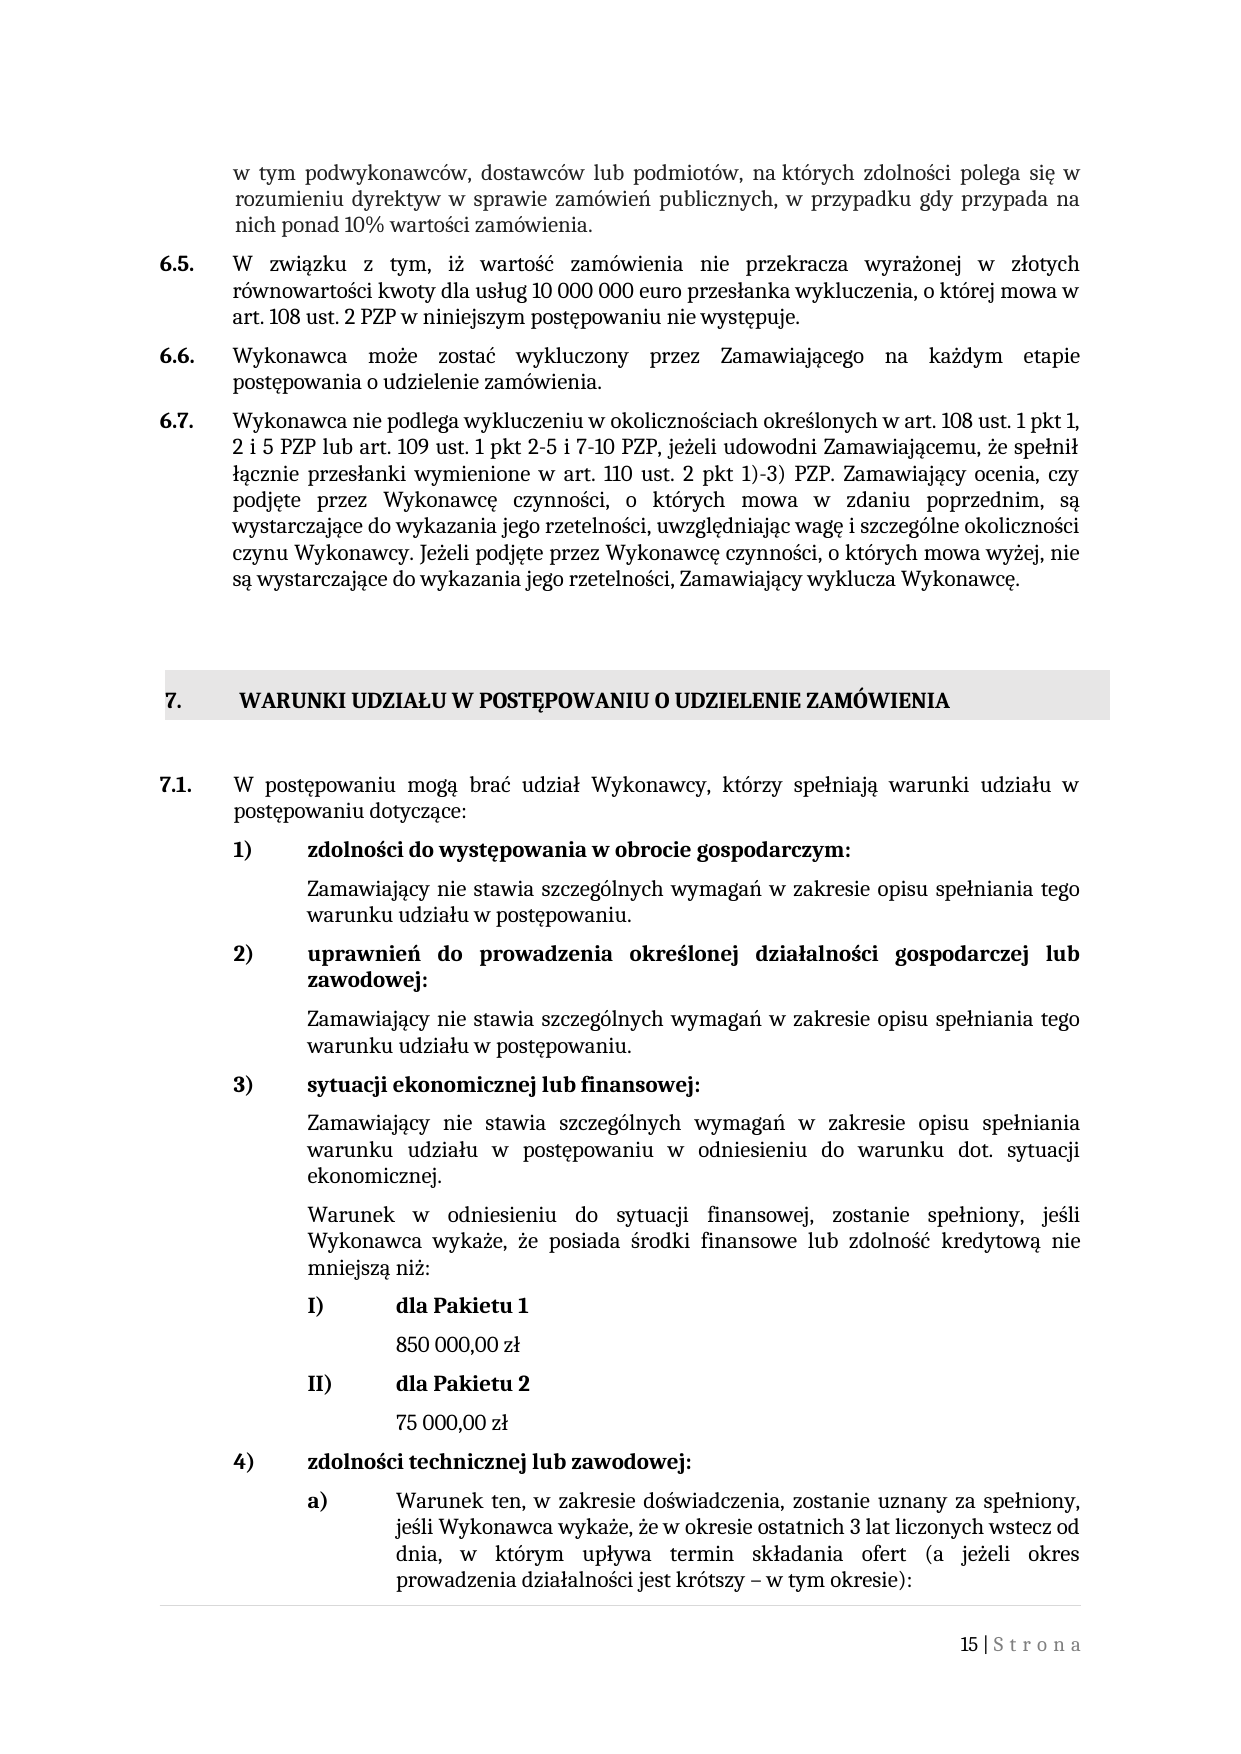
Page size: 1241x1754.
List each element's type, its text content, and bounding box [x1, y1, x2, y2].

text w tym podwykonawców, dostawców lub podmiotów, na których zdolności polega się w rozumieniu dyrektyw w sprawie zamówień publicznych, w przypadku gdy przypada na nich ponad 10% wartości zamówienia. [233, 159, 1081, 238]
text Zamawiający nie stawia szczególnych wymagań w zakresie opisu spełniania tego warunku udziału w postępowaniu. [307, 876, 1081, 928]
text 7.1. W postępowaniu mogą brać udział Wykonawcy, którzy spełniają warunki udziału w postępowaniu dotyczące: [159, 772, 1081, 824]
text 850 000,00 zł [396, 1332, 1081, 1358]
table_header 7. WARUNKI UDZIAŁU W POSTĘPOWANIU O UDZIELENIE ZAMÓWIENIA [165, 670, 1110, 720]
text 4) zdolności technicznej lub zawodowej: [233, 1449, 1081, 1475]
text I) dla Pakietu 1 [307, 1293, 1081, 1320]
text 75 000,00 zł [396, 1410, 1081, 1436]
text 6.7. Wykonawca nie podlega wykluczeniu w okolicznościach określonych w art. 108 ust. 1 pkt 1, 2 i 5 PZP lub art. 109 ust. 1 pkt 2-5 i 7-10 PZP, jeżeli udowodni Zamawiającemu, że spełnił łącznie przesłanki wymienione w art. 110 ust. 2 pkt 1)-3) PZP. Zamawiający ocenia, czy podjęte przez Wykonawcę czynności, o których mowa w zdaniu poprzednim, są wystarczające do wykazania jego rzetelności, uwzględniając wagę i szczególne okoliczności czynu Wykonawcy. Jeżeli podjęte przez Wykonawcę czynności, o których mowa wyżej, nie są wystarczające do wykazania jego rzetelności, Zamawiający wyklucza Wykonawcę. [159, 408, 1081, 592]
text Warunek w odniesieniu do sytuacji finansowej, zostanie spełniony, jeśli Wykonawca wykaże, że posiada środki finansowe lub zdolność kredytową nie mniejszą niż: [307, 1202, 1081, 1281]
text II) dla Pakietu 2 [307, 1371, 1081, 1397]
text 6.6. Wykonawca może zostać wykluczony przez Zamawiającego na każdym etapie postępowania o udzielenie zamówienia. [159, 343, 1081, 395]
text Zamawiający nie stawia szczególnych wymagań w zakresie opisu spełniania tego warunku udziału w postępowaniu. [307, 1006, 1081, 1059]
text 3) sytuacji ekonomicznej lub finansowej: [233, 1071, 1081, 1098]
list uprawnień do prowadzenia określonej działalności gospodarczej lub zawodowej: [233, 941, 1081, 994]
list zdolności do występowania w obrocie gospodarczym: [233, 837, 1081, 863]
text 6.5. W związku z tym, iż wartość zamówienia nie przekracza wyrażonej w złotych równowartości kwoty dla usług 10 000 000 euro przesłanka wykluczenia, o której mowa w art. 108 ust. 2 PZP w niniejszym postępowaniu nie występuje. [159, 251, 1081, 330]
text Zamawiający nie stawia szczególnych wymagań w zakresie opisu spełniania warunku udziału w postępowaniu w odniesieniu do warunku dot. sytuacji ekonomicznej. [307, 1110, 1081, 1189]
text a) Warunek ten, w zakresie doświadczenia, zostanie uznany za spełniony, jeśli Wykonawca wykaże, że w okresie ostatnich 3 lat liczonych wstecz od dnia, w którym upływa termin składania ofert (a jeżeli okres prowadzenia działalności jest krótszy – w tym okresie): [307, 1488, 1081, 1593]
